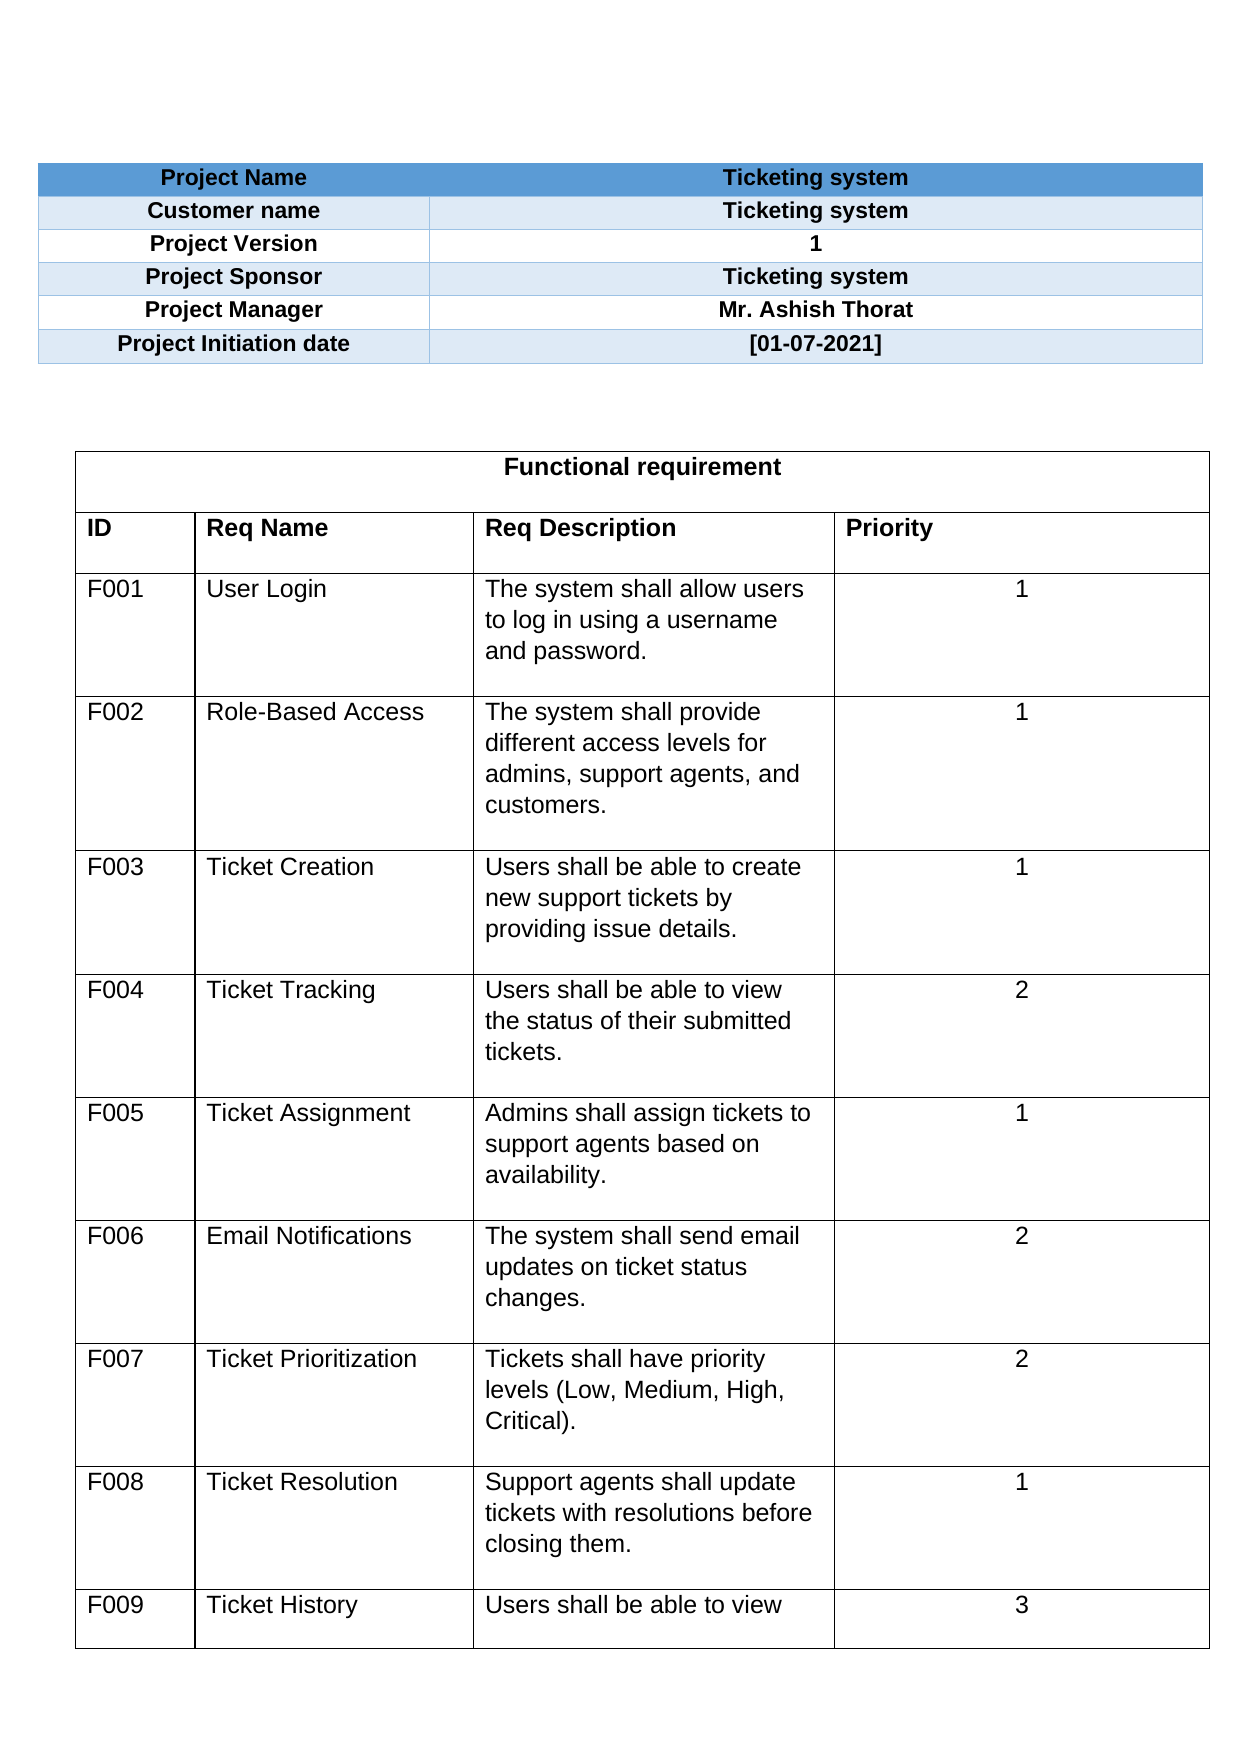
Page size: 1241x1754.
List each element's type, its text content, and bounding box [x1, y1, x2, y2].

table_cell F009 [76, 1590, 194, 1648]
table_cell Tickets shall have priority levels (Low, Medium, High, Critical). [474, 1344, 834, 1466]
table_cell Customer name [39, 197, 429, 229]
table_cell Req Description [474, 513, 834, 573]
table_cell Project Version [39, 230, 429, 262]
table_cell Ticketing system [430, 263, 1202, 295]
table_cell F007 [76, 1344, 194, 1466]
table_cell Ticket Creation [196, 851, 473, 973]
table_cell 3 [835, 1590, 1209, 1648]
table_cell Users shall be able to view the status of their submitted tickets. [474, 975, 834, 1097]
table_cell Req Name [196, 513, 473, 573]
table_cell Ticket Resolution [196, 1467, 473, 1589]
table_cell Project Initiation date [39, 330, 429, 363]
table_cell Project Sponsor [39, 263, 429, 295]
table_cell 1 [835, 574, 1209, 696]
table_cell Email Notifications [196, 1221, 473, 1343]
table_cell F002 [76, 697, 194, 850]
table_cell Users shall be able to create new support tickets by providing issue details. [474, 851, 834, 973]
table_cell 1 [430, 230, 1202, 262]
table_cell User Login [196, 574, 473, 696]
table_cell Ticket Tracking [196, 975, 473, 1097]
table_header Project Name [39, 164, 429, 196]
table_cell Support agents shall update tickets with resolutions before closing them. [474, 1467, 834, 1589]
table_cell F005 [76, 1098, 194, 1220]
table_cell ID [76, 513, 194, 573]
table_cell The system shall allow users to log in using a username and password. [474, 574, 834, 696]
table_cell Admins shall assign tickets to support agents based on availability. [474, 1098, 834, 1220]
table_cell 1 [835, 1467, 1209, 1589]
table_cell 2 [835, 1221, 1209, 1343]
table_cell Ticket Prioritization [196, 1344, 473, 1466]
table_cell F004 [76, 975, 194, 1097]
table_cell F001 [76, 574, 194, 696]
table_cell F006 [76, 1221, 194, 1343]
table_cell Role-Based Access [196, 697, 473, 850]
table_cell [474, 1590, 834, 1648]
table_cell 2 [835, 1344, 1209, 1466]
table_cell The system shall send email updates on ticket status changes. [474, 1221, 834, 1343]
table_cell 2 [835, 975, 1209, 1097]
table_cell Ticket Assignment [196, 1098, 473, 1220]
table_cell 1 [835, 1098, 1209, 1220]
table_cell F003 [76, 851, 194, 973]
table_cell [01-07-2021] [430, 330, 1202, 363]
table_cell F008 [76, 1467, 194, 1589]
table_cell Ticket History [196, 1590, 473, 1648]
table_cell Mr. Ashish Thorat [430, 296, 1202, 328]
table_header Ticketing system [430, 164, 1202, 196]
table_cell 1 [835, 697, 1209, 850]
table_cell 1 [835, 851, 1209, 973]
table_cell Project Manager [39, 296, 429, 328]
table_cell The system shall provide different access levels for admins, support agents, and customers. [474, 697, 834, 850]
table_cell Priority [835, 513, 1209, 573]
table_header Functional requirement [76, 452, 1209, 512]
table_cell Ticketing system [430, 197, 1202, 229]
